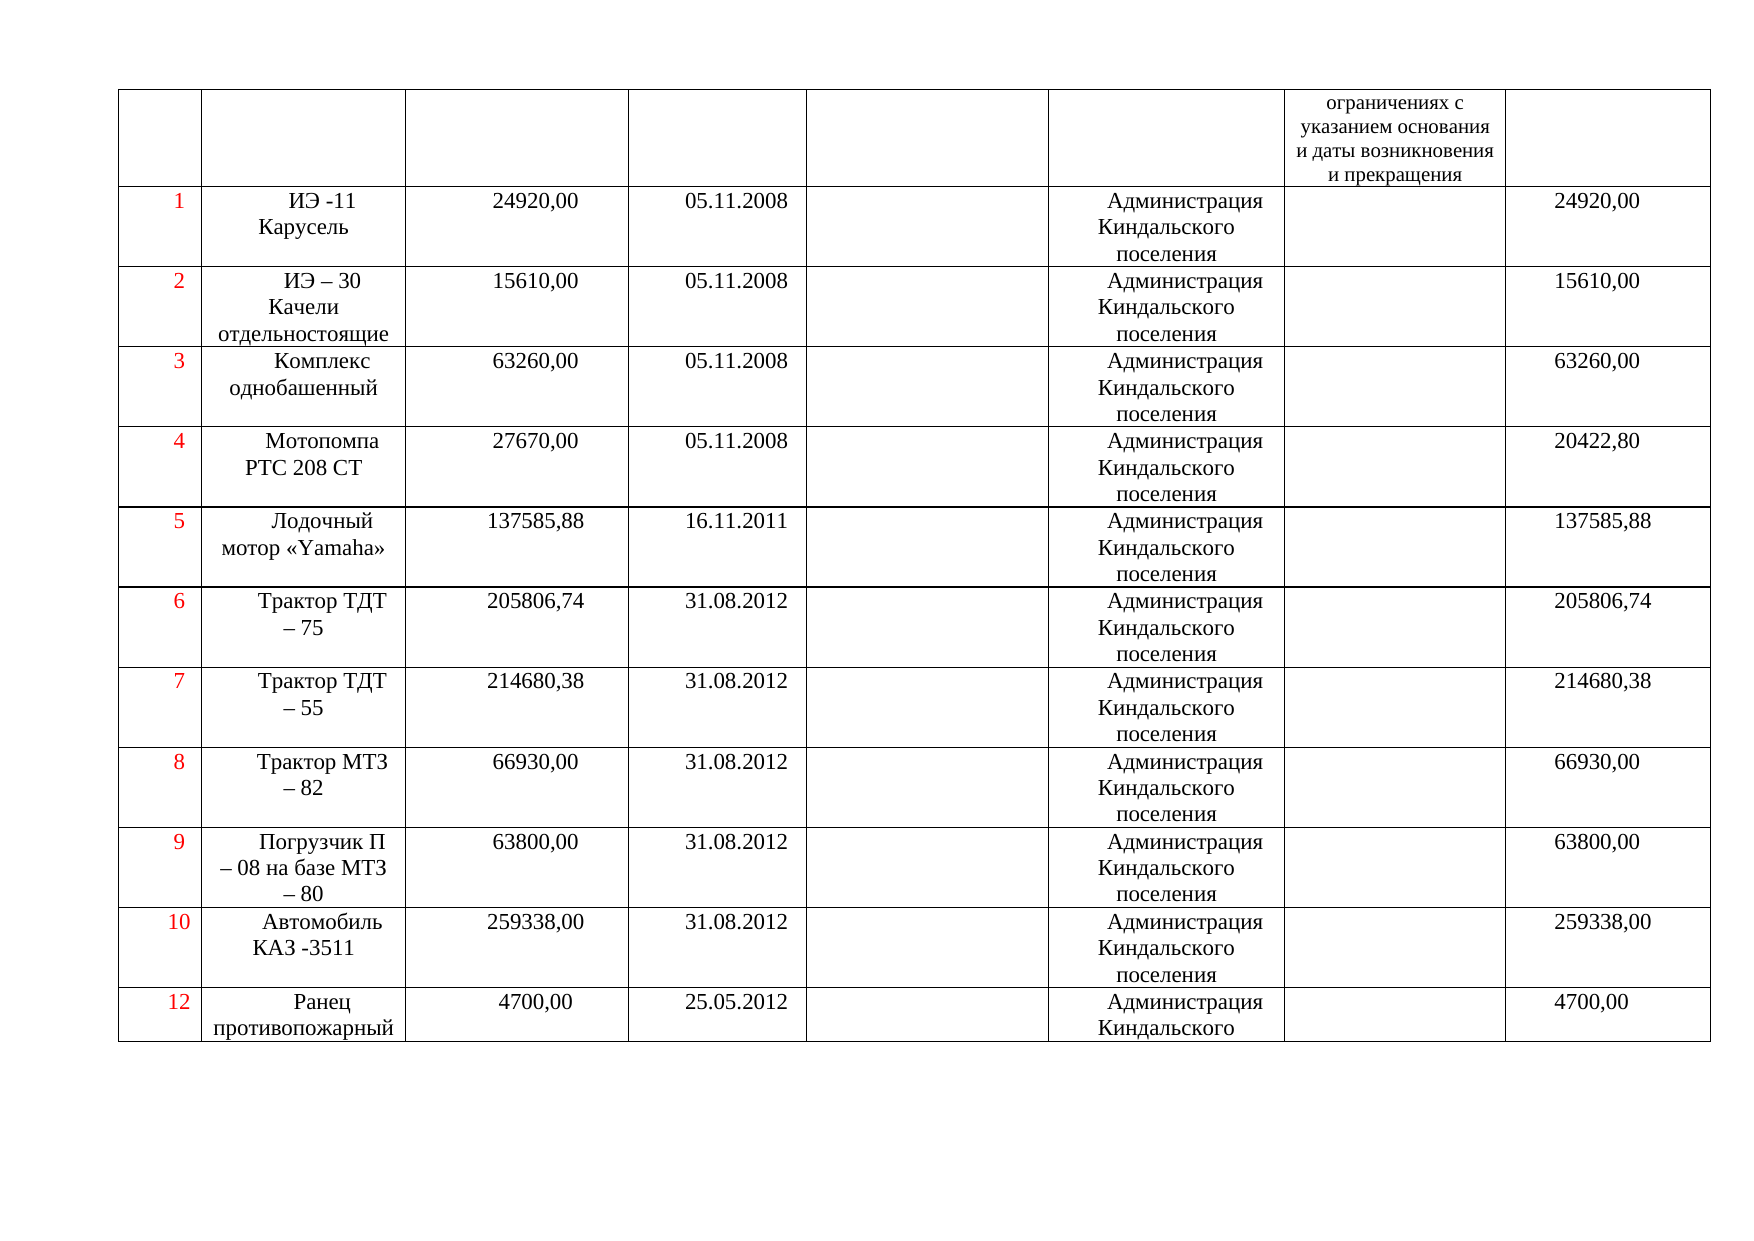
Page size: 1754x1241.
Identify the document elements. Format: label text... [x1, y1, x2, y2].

table_cell [807, 347, 1048, 426]
table_cell 31.08.2012 [629, 588, 806, 667]
table_cell 66930,00 [1506, 748, 1710, 827]
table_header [1285, 90, 1505, 186]
table_cell Комплекс однобашенный [202, 347, 405, 426]
table_cell 137585,88 [406, 508, 628, 586]
table_cell [1285, 908, 1505, 987]
table_cell 12 [119, 988, 201, 1041]
table_cell Трактор МТЗ – 82 [202, 748, 405, 827]
table_cell [807, 828, 1048, 907]
table_cell 63260,00 [1506, 347, 1710, 426]
table_cell [1285, 347, 1505, 426]
table_cell 3 [119, 347, 201, 426]
table_cell Администрация Киндальского поселения [1049, 427, 1284, 506]
table_cell Администрация Киндальского поселения [1049, 828, 1284, 907]
table_cell [807, 668, 1048, 747]
table_cell 16.11.2011 [629, 508, 806, 586]
table_cell Погрузчик П – 08 на базе МТЗ – 80 [202, 828, 405, 907]
table_cell Мотопомпа РТС 208 СТ [202, 427, 405, 506]
table_cell [807, 748, 1048, 827]
table_cell 7 [119, 668, 201, 747]
table_cell 9 [119, 828, 201, 907]
table_cell 10 [119, 908, 201, 987]
table_cell Администрация Киндальского поселения [1049, 668, 1284, 747]
table_cell 259338,00 [406, 908, 628, 987]
table_cell 214680,38 [406, 668, 628, 747]
table_cell 2 [119, 267, 201, 346]
table_cell 15610,00 [406, 267, 628, 346]
table_cell [1285, 508, 1505, 586]
table_cell [807, 908, 1048, 987]
table_cell Трактор ТДТ – 75 [202, 588, 405, 667]
table_cell 214680,38 [1506, 668, 1710, 747]
table_cell 1 [119, 187, 201, 266]
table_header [202, 90, 405, 186]
table_cell 20422,80 [1506, 427, 1710, 506]
table_cell 5 [119, 508, 201, 586]
table_cell Администрация Киндальского поселения [1049, 508, 1284, 586]
table_cell 31.08.2012 [629, 828, 806, 907]
table_cell 31.08.2012 [629, 748, 806, 827]
table_cell [1285, 668, 1505, 747]
table_cell Администрация Киндальского поселения [1049, 347, 1284, 426]
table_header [406, 90, 628, 186]
table_cell 05.11.2008 [629, 427, 806, 506]
table_cell 05.11.2008 [629, 187, 806, 266]
table_cell [1285, 988, 1505, 1041]
table_cell 4 [119, 427, 201, 506]
table_cell 25.05.2012 [629, 988, 806, 1041]
table_cell Администрация Киндальского поселения [1049, 187, 1284, 266]
table_cell 6 [119, 588, 201, 667]
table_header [1049, 90, 1284, 186]
table_cell [1285, 427, 1505, 506]
table_cell Администрация Киндальского поселения [1049, 588, 1284, 667]
table_cell 27670,00 [406, 427, 628, 506]
table_cell 8 [119, 748, 201, 827]
table_cell 205806,74 [1506, 588, 1710, 667]
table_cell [202, 988, 405, 1041]
table_cell [1285, 748, 1505, 827]
table_cell [807, 187, 1048, 266]
table_cell Трактор ТДТ – 55 [202, 668, 405, 747]
table_header № п/п [119, 90, 201, 186]
table_cell 05.11.2008 [629, 347, 806, 426]
table_cell Автомобиль КАЗ -3511 [202, 908, 405, 987]
table_cell [807, 988, 1048, 1041]
table_cell 31.08.2012 [629, 908, 806, 987]
table_cell [807, 427, 1048, 506]
table_cell [1285, 267, 1505, 346]
table_cell 63800,00 [1506, 828, 1710, 907]
table_cell ИЭ -11 Карусель [202, 187, 405, 266]
table_cell 15610,00 [1506, 267, 1710, 346]
table_cell 63800,00 [406, 828, 628, 907]
table_cell 137585,88 [1506, 508, 1710, 586]
table_cell [807, 267, 1048, 346]
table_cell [1049, 988, 1284, 1041]
table_cell 24920,00 [406, 187, 628, 266]
table_cell [807, 508, 1048, 586]
table_cell 66930,00 [406, 748, 628, 827]
table_cell [1285, 588, 1505, 667]
table_cell [807, 588, 1048, 667]
table_cell 4700,00 [1506, 988, 1710, 1041]
table_cell [1285, 187, 1505, 266]
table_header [629, 90, 806, 186]
table_cell 05.11.2008 [629, 267, 806, 346]
table_cell [1285, 828, 1505, 907]
table_cell Администрация Киндальского поселения [1049, 267, 1284, 346]
table_cell 259338,00 [1506, 908, 1710, 987]
table_cell ИЭ – 30 Качели отдельностоящие [202, 267, 405, 346]
table_cell 24920,00 [1506, 187, 1710, 266]
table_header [807, 90, 1048, 186]
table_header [1506, 90, 1710, 186]
table_cell 63260,00 [406, 347, 628, 426]
table_cell 31.08.2012 [629, 668, 806, 747]
table_cell Администрация Киндальского поселения [1049, 908, 1284, 987]
table_cell Администрация Киндальского поселения [1049, 748, 1284, 827]
table_cell 205806,74 [406, 588, 628, 667]
table_cell Лодочный мотор «Yamaha» [202, 508, 405, 586]
table_cell 4700,00 [406, 988, 628, 1041]
